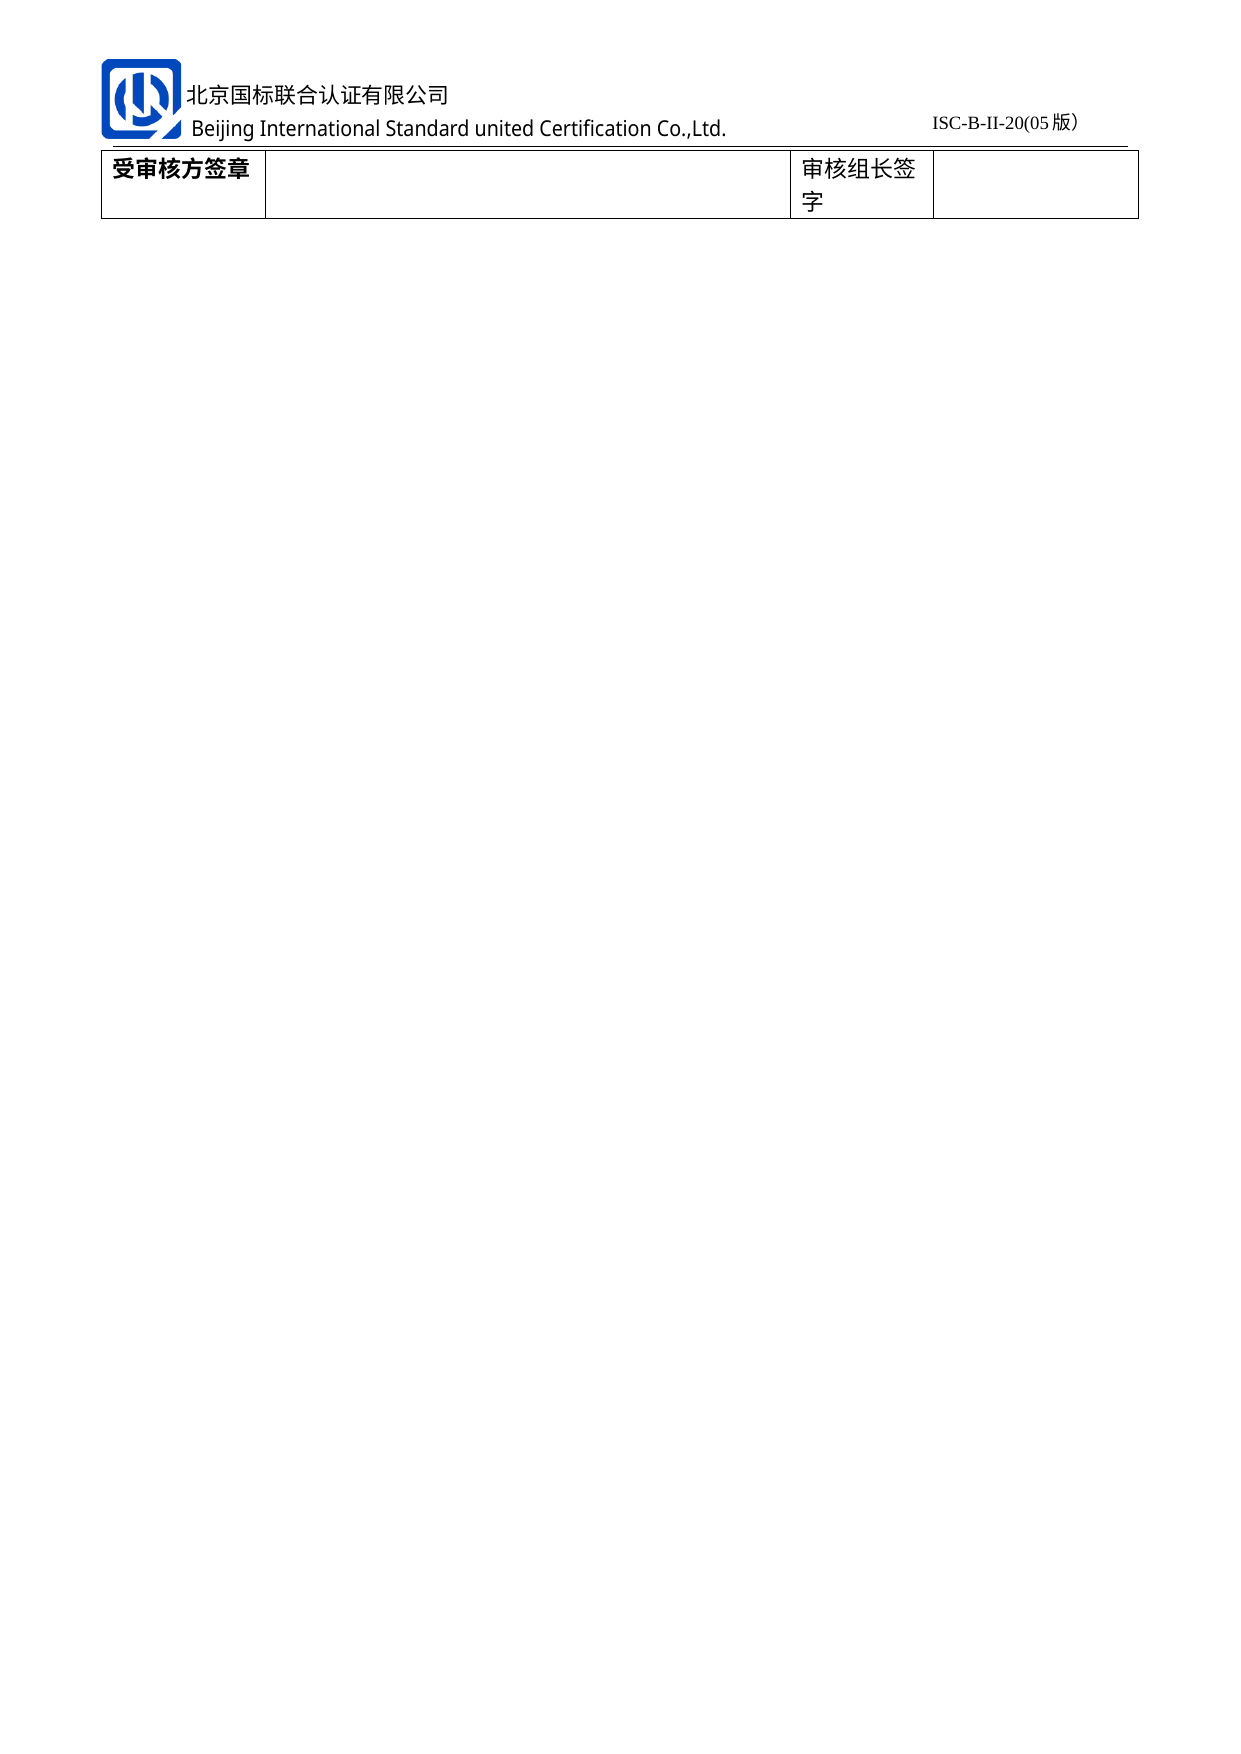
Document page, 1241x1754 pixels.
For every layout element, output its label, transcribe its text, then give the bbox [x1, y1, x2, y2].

picture [101, 59, 182, 139]
table_cell 受审核方签章 [102, 151, 265, 217]
table_cell [934, 151, 1138, 217]
table_cell 审核组长签字 [791, 151, 933, 217]
table_cell [266, 151, 790, 217]
